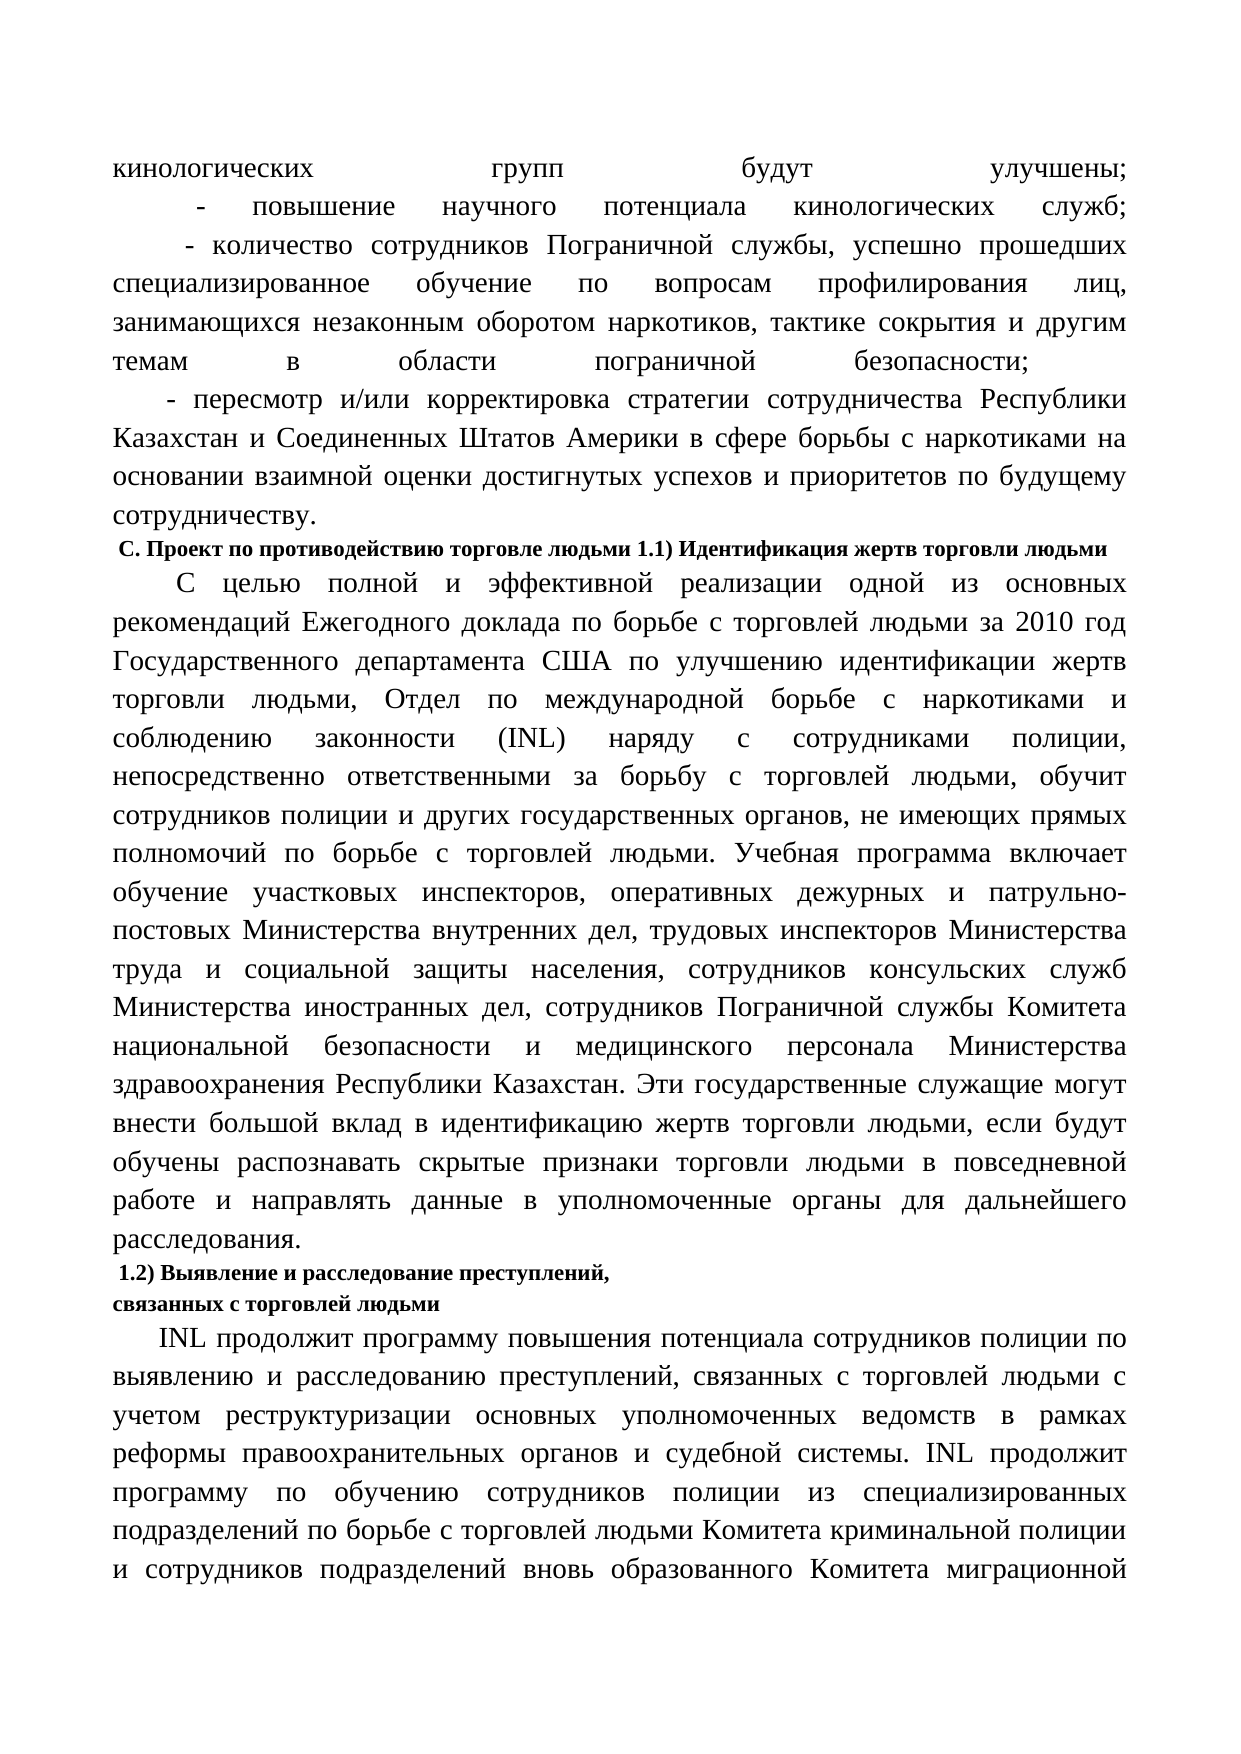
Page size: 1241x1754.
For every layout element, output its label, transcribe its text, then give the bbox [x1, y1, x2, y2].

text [112, 1320, 1128, 1584]
text С целью полной и эффективной реализации одной из основных рекомендаций Ежегодного доклада по борьбе с торговлей людьми за 2010 год Государственного департамента США по улучшению идентификации жертв торговли людьми, Отдел по международной борьбе с наркотиками и соблюдению законности (INL) наряду с сотрудниками полиции, непосредственно ответственными за борьбу с торговлей людьми, обучит сотрудников полиции и других государственных органов, не имеющих прямых полномочий по борьбе с торговлей людьми. Учебная программа включает обучение участковых инспекторов, оперативных дежурных и патрульно-постовых Министерства внутренних дел, трудовых инспекторов Министерства труда и социальной защиты населения, сотрудников консульских служб Министерства иностранных дел, сотрудников Пограничной службы Комитета национальной безопасности и медицинского персонала Министерства здравоохранения Республики Казахстан. Эти государственные служащие могут внести большой вклад в идентификацию жертв торговли людьми, если будут обучены распознавать скрытые признаки торговли людьми в повседневной работе и направлять данные в уполномоченные органы для дальнейшего расследования. [112, 566, 1128, 1254]
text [112, 150, 1128, 530]
text C. Проект по противодействию торговле людьми 1.1) Идентификация жертв торговли людьми [112, 535, 1128, 562]
text 1.2) Выявление и расследование преступлений, связанных с торговлей людьми [112, 1259, 1128, 1316]
